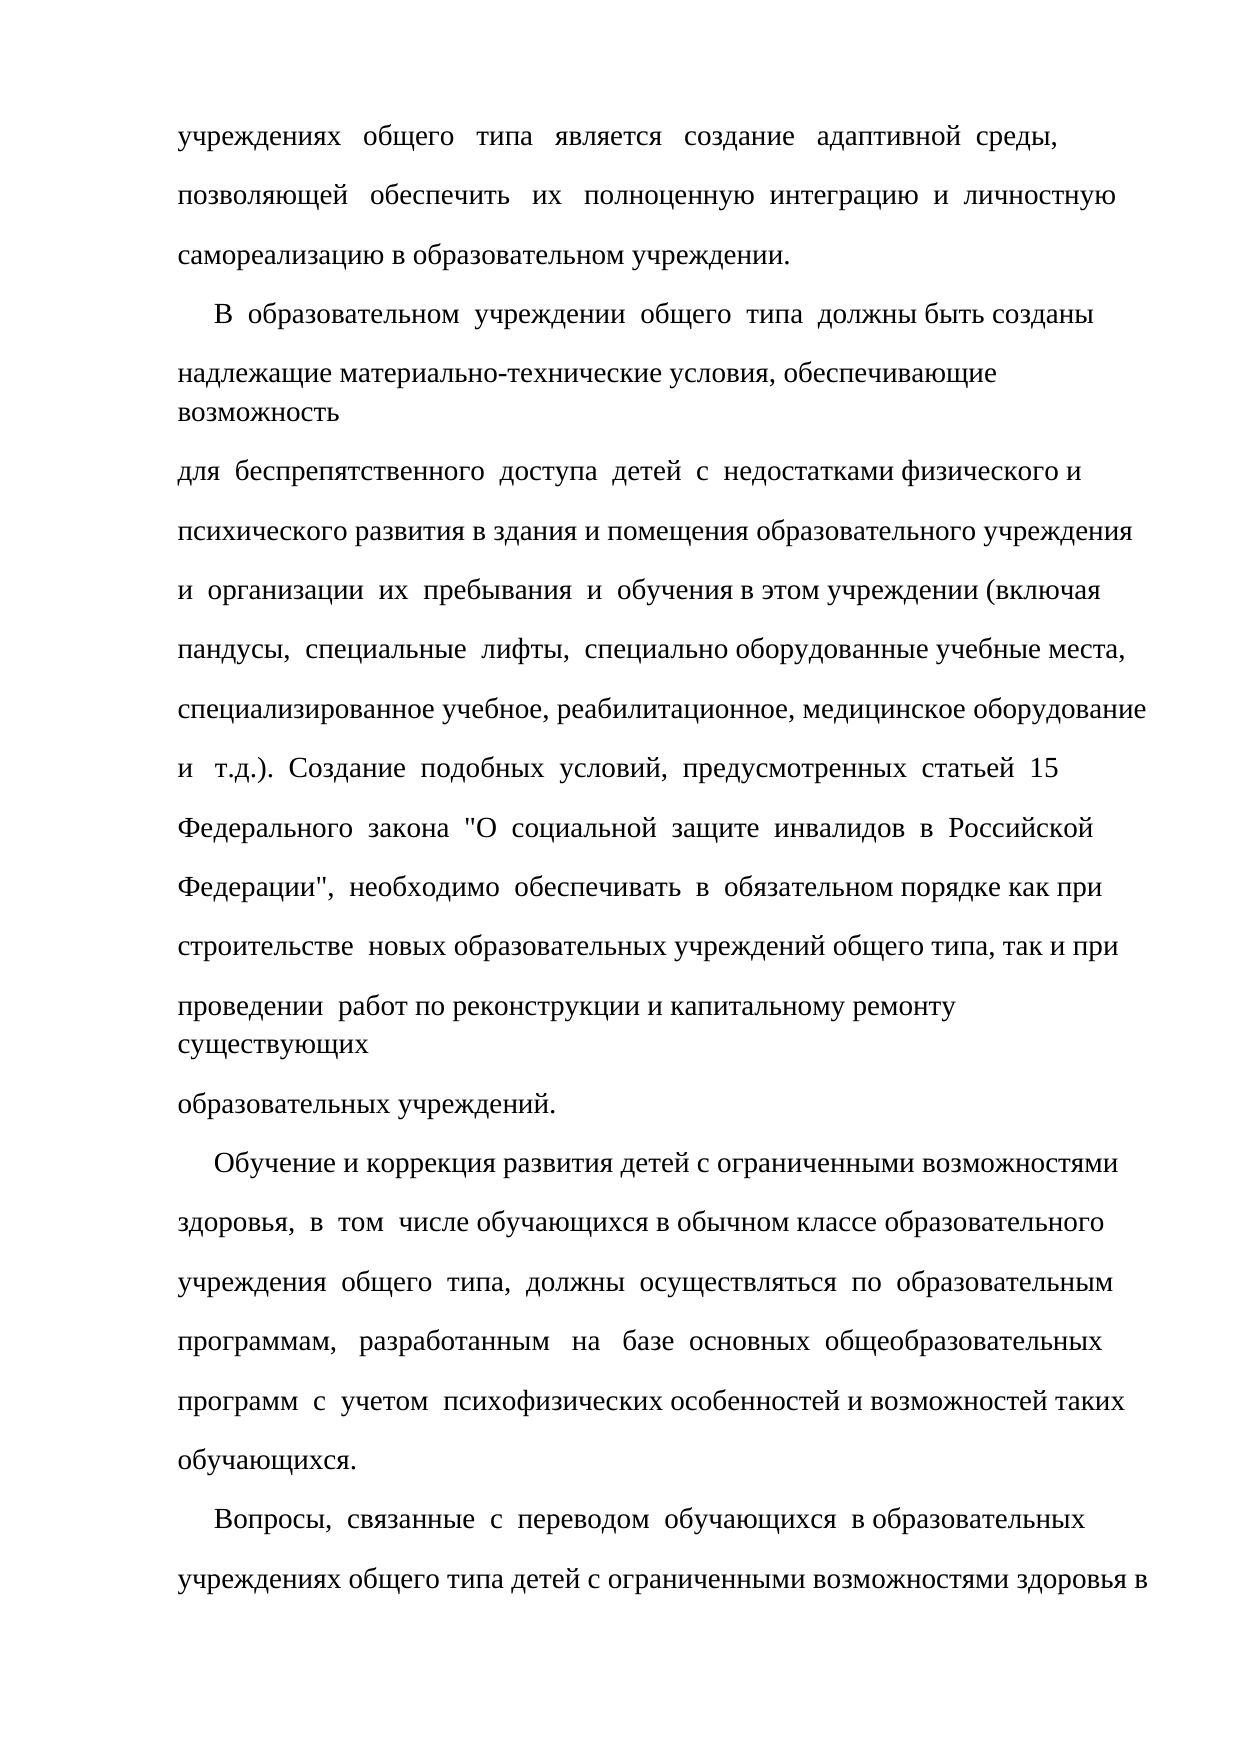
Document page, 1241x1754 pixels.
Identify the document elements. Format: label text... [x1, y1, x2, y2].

text пандусы, специальные лифты, специально оборудованные учебные места, [177, 632, 1152, 665]
text психического развития в здания и помещения образовательного учреждения [177, 513, 1152, 546]
text обучающихся. [177, 1442, 1152, 1476]
text программам, разработанным на базе основных общеобразовательных [177, 1323, 1152, 1357]
text Вопросы, связанные с переводом обучающихся в образовательных [177, 1501, 1152, 1535]
text здоровья, в том числе обучающихся в обычном классе образовательного [177, 1204, 1152, 1238]
text учреждениях общего типа детей с ограниченными возможностями здоровья в [177, 1561, 1152, 1594]
text строительстве новых образовательных учреждений общего типа, так и при [177, 928, 1152, 962]
text Федерации", необходимо обеспечивать в обязательном порядке как при [177, 869, 1152, 903]
text учреждениях общего типа является создание адаптивной среды, [177, 118, 1152, 152]
text проведении работ по реконструкции и капитальному ремонту существующих [177, 988, 1152, 1060]
text Федерального закона "О социальной защите инвалидов в Российской [177, 810, 1152, 843]
text позволяющей обеспечить их полноценную интеграцию и личностную [177, 177, 1152, 211]
text надлежащие материально-технические условия, обеспечивающие возможность [177, 356, 1152, 428]
text В образовательном учреждении общего типа должны быть созданы [177, 296, 1152, 330]
text специализированное учебное, реабилитационное, медицинское оборудование [177, 691, 1152, 724]
text образовательных учреждений. [177, 1086, 1152, 1119]
text и т.д.). Создание подобных условий, предусмотренных статьей 15 [177, 750, 1152, 784]
text программ с учетом психофизических особенностей и возможностей таких [177, 1383, 1152, 1416]
text Обучение и коррекция развития детей с ограниченными возможностями [177, 1145, 1152, 1179]
text для беспрепятственного доступа детей с недостатками физического и [177, 453, 1152, 487]
text самореализацию в образовательном учреждении. [177, 237, 1152, 270]
text учреждения общего типа, должны осуществляться по образовательным [177, 1264, 1152, 1297]
text и организации их пребывания и обучения в этом учреждении (включая [177, 572, 1152, 606]
